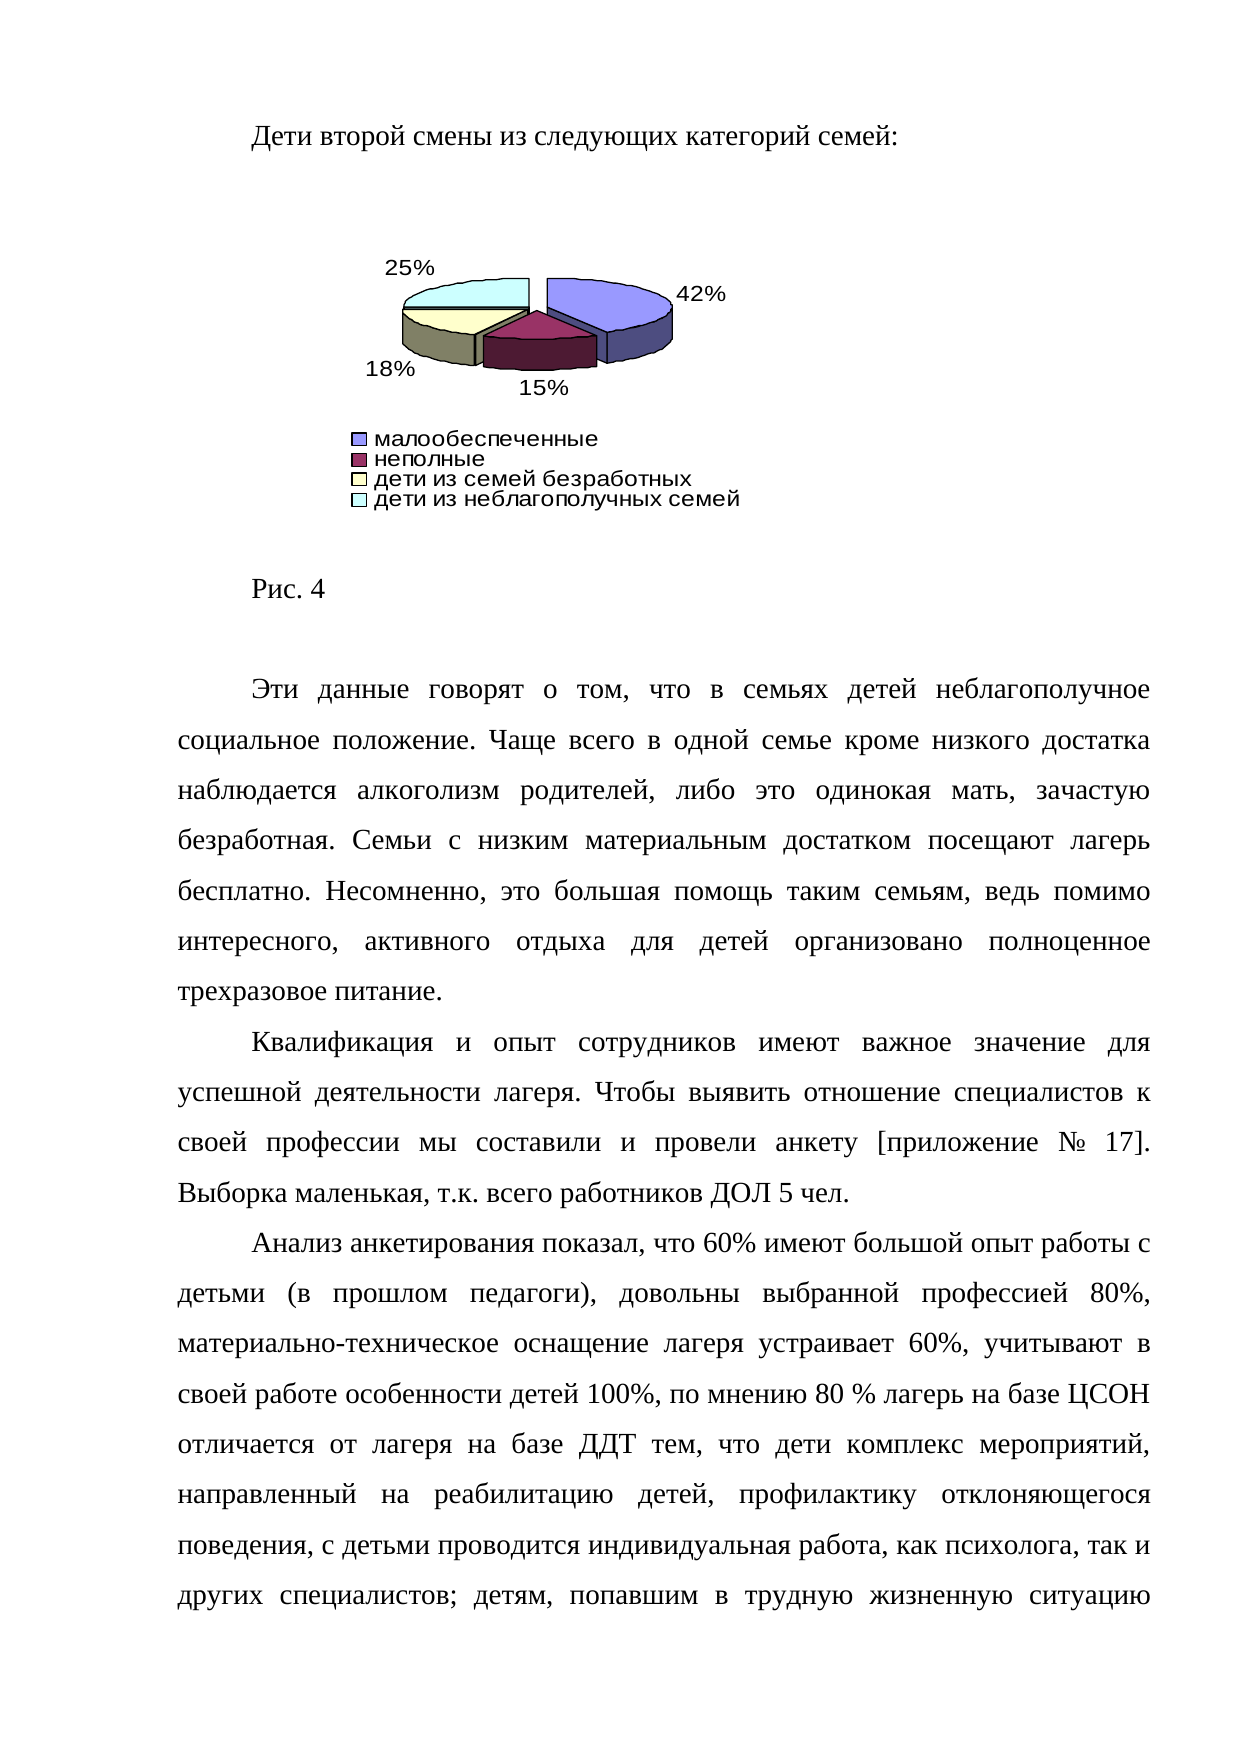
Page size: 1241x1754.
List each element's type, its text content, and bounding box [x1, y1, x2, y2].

text Рис. 4 [177, 571, 1152, 604]
text Эти данные говорят о том, что в семьях детей неблагополучное социальное положение. Чаще всего в одной семье кроме низкого достатка наблюдается алкоголизм родителей, либо это одинокая мать, зачастую безработная. Семьи с низким материальным достатком посещают лагерь бесплатно. Несомненно, это большая помощь таким семьям, ведь помимо интересного, активного отдыха для детей организовано полноценное трехразовое питание. [177, 672, 1152, 1007]
text Дети второй смены из следующих категорий семей: [177, 118, 1152, 152]
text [177, 1225, 1152, 1611]
text Квалификация и опыт сотрудников имеют важное значение для успешной деятельности лагеря. Чтобы выявить отношение специалистов к своей профессии мы составили и провели анкету [приложение № 17]. Выборка маленькая, т.к. всего работников ДОЛ 5 чел. [177, 1024, 1152, 1208]
